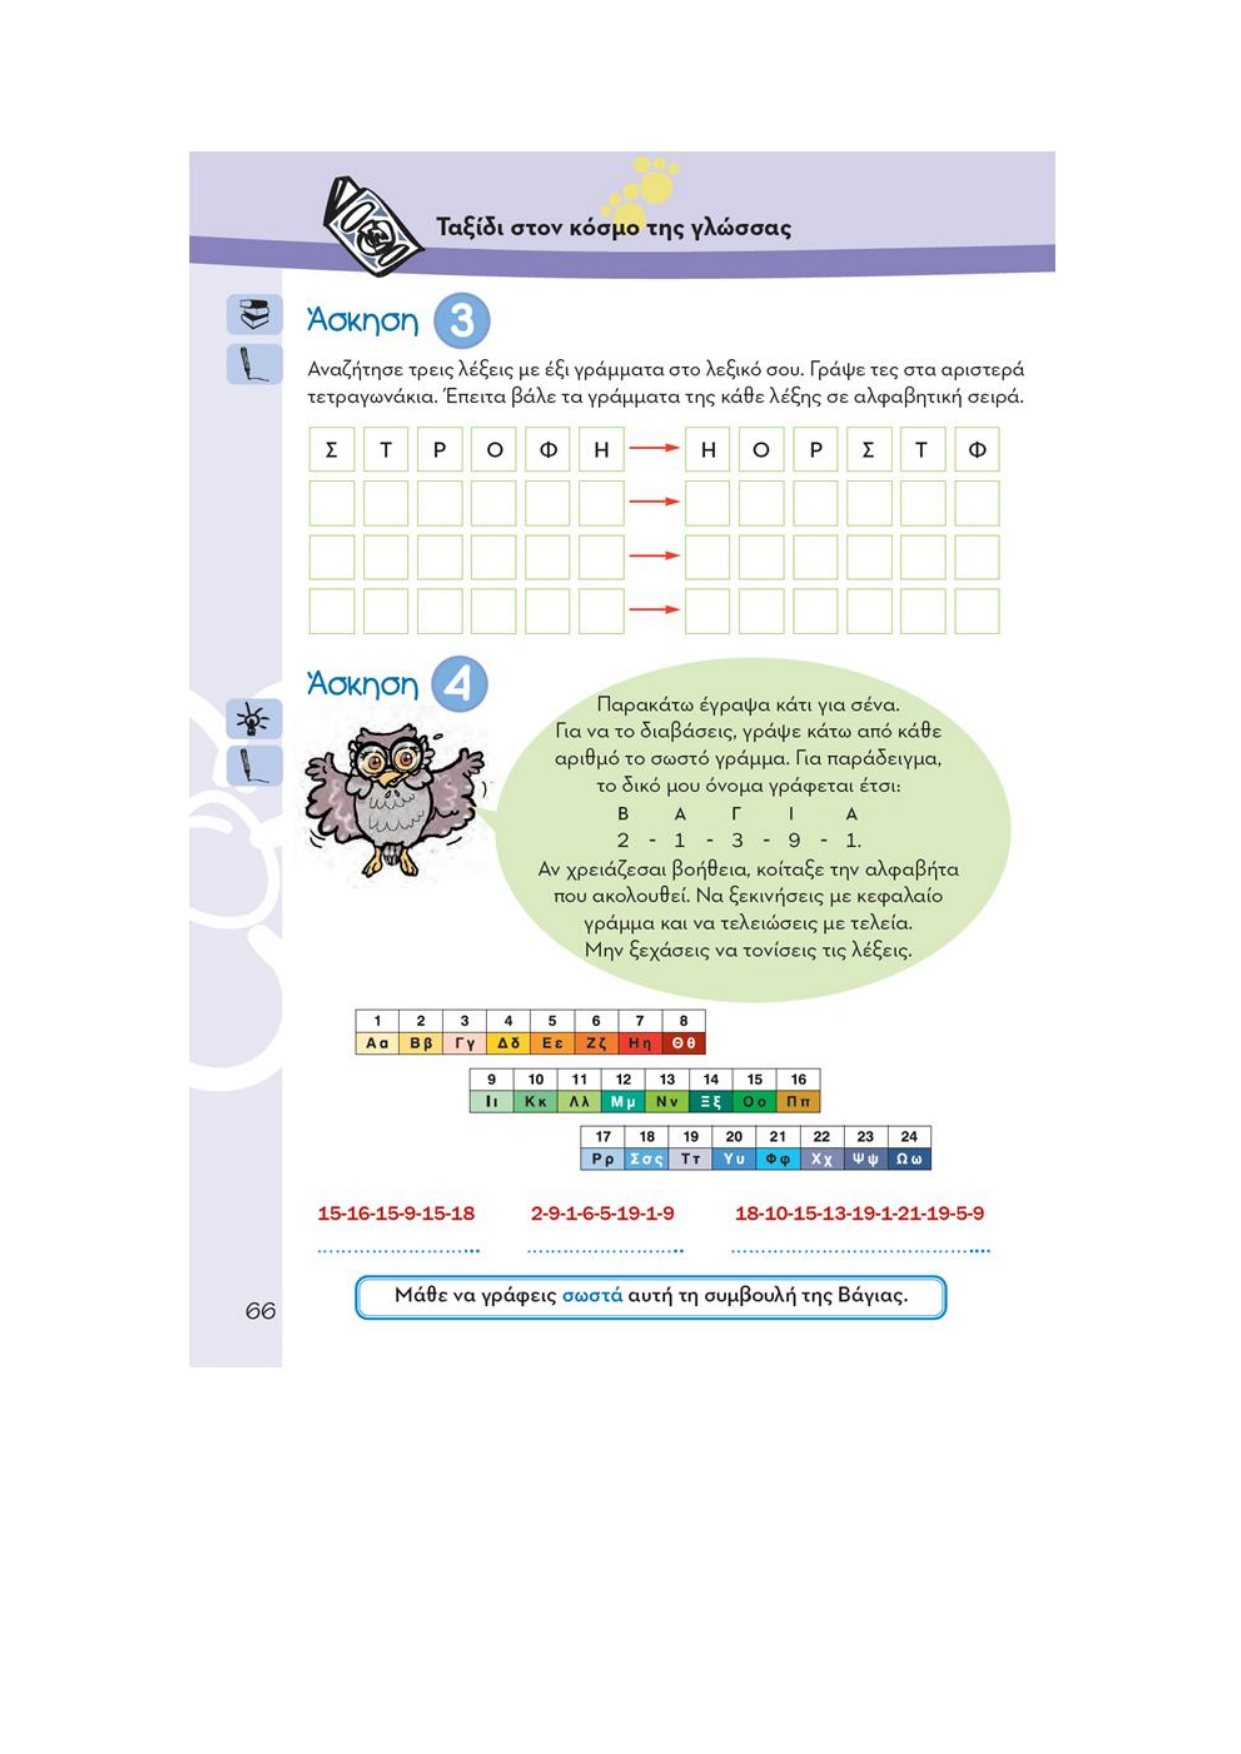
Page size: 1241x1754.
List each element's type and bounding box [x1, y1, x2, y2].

picture [187, 150, 1058, 1370]
